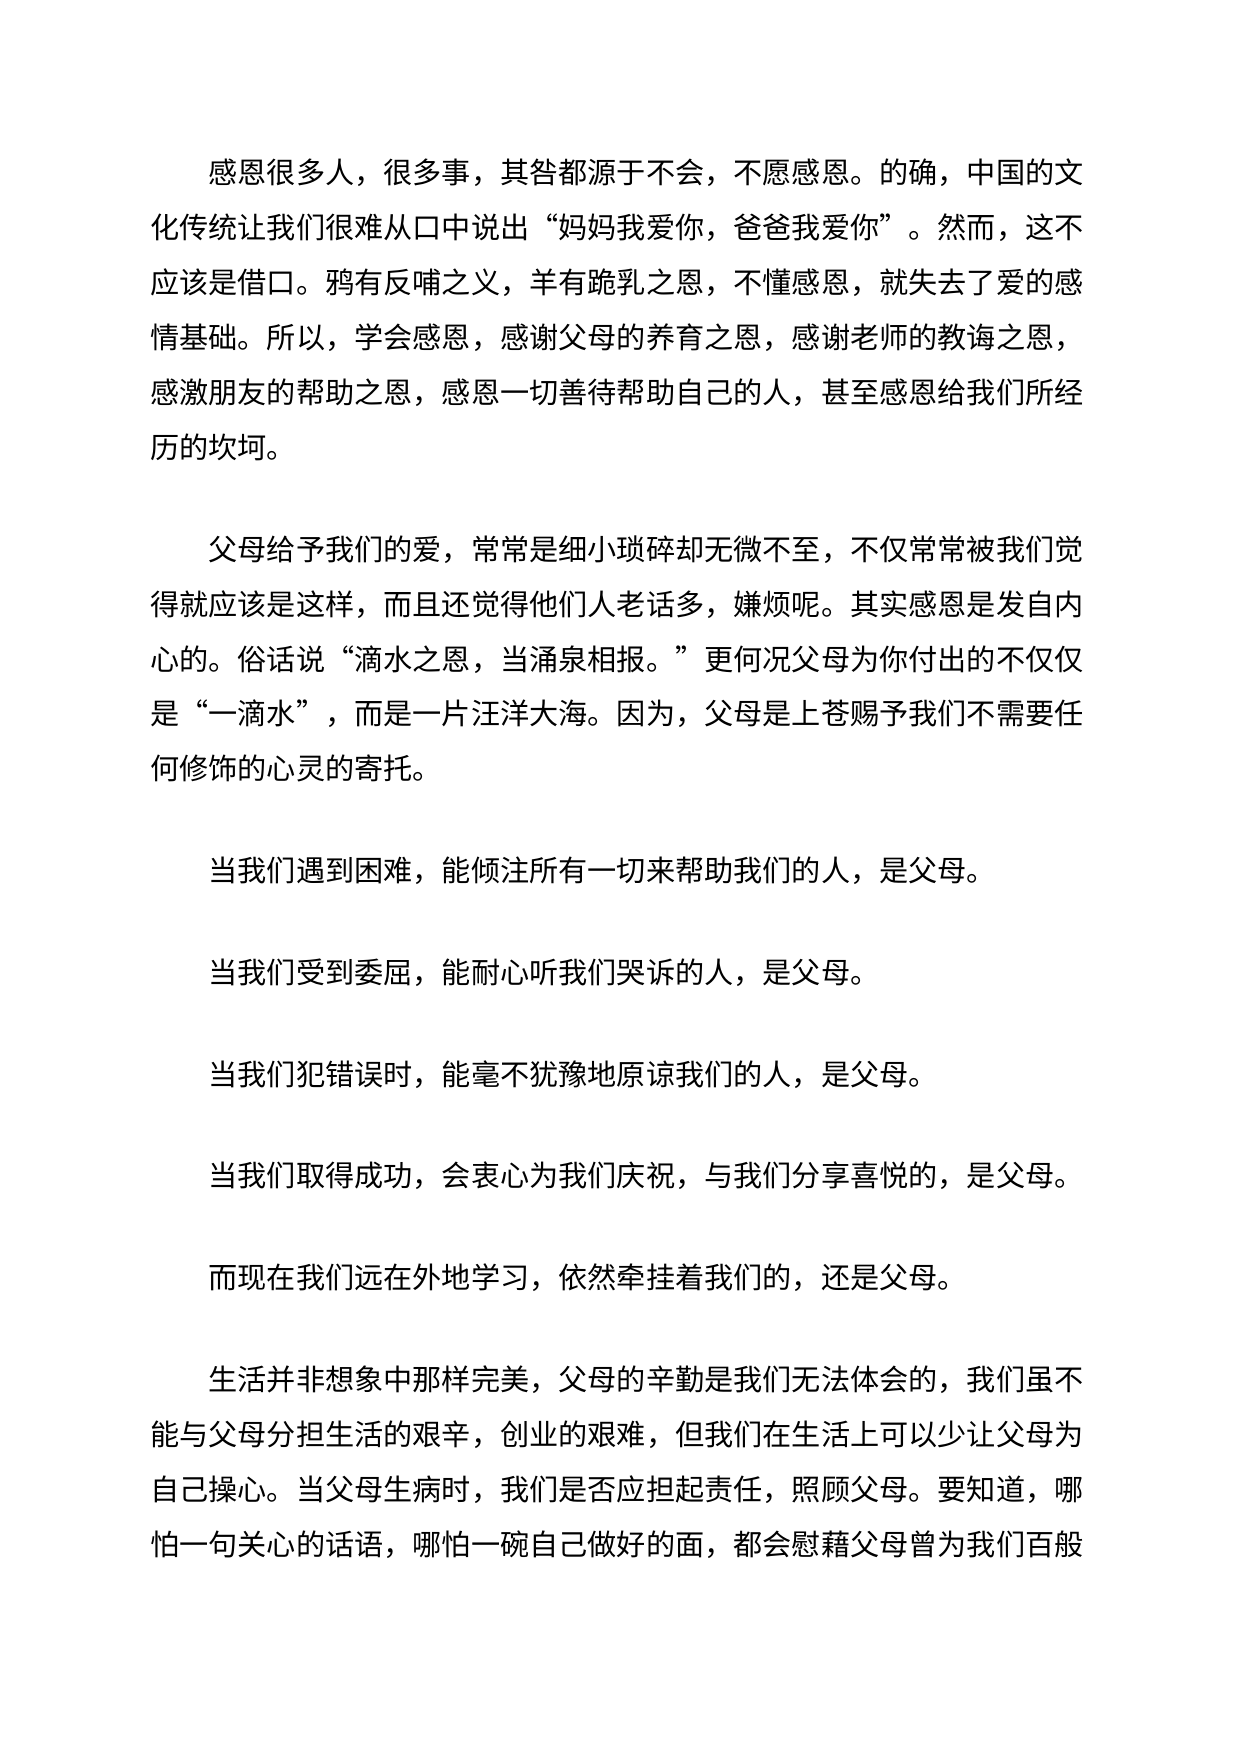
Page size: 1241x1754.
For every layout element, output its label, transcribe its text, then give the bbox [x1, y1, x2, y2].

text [150, 1356, 1090, 1563]
text 当我们取得成功，会衷心为我们庆祝，与我们分享喜悦的，是父母。 [150, 1153, 1090, 1195]
text 当我们遇到困难，能倾注所有一切来帮助我们的人，是父母。 [150, 848, 1090, 890]
text 当我们受到委屈，能耐心听我们哭诉的人，是父母。 [150, 949, 1090, 992]
text 父母给予我们的爱，常常是细小琐碎却无微不至，不仅常常被我们觉得就应该是这样，而且还觉得他们人老话多，嫌烦呢。其实感恩是发自内心的。俗话说“滴水之恩，当涌泉相报。”更何况父母为你付出的不仅仅是“一滴水”，而是一片汪洋大海。因为，父母是上苍赐予我们不需要任何修饰的心灵的寄托。 [150, 526, 1090, 788]
text 而现在我们远在外地学习，依然牵挂着我们的，还是父母。 [150, 1255, 1090, 1297]
text 当我们犯错误时，能毫不犹豫地原谅我们的人，是父母。 [150, 1051, 1090, 1093]
text 感恩很多人，很多事，其咎都源于不会，不愿感恩。的确，中国的文化传统让我们很难从口中说出“妈妈我爱你，爸爸我爱你”。然而，这不应该是借口。鸦有反哺之义，羊有跪乳之恩，不懂感恩，就失去了爱的感情基础。所以，学会感恩，感谢父母的养育之恩，感谢老师的教诲之恩，感激朋友的帮助之恩，感恩一切善待帮助自己的人，甚至感恩给我们所经历的坎坷。 [150, 150, 1090, 467]
